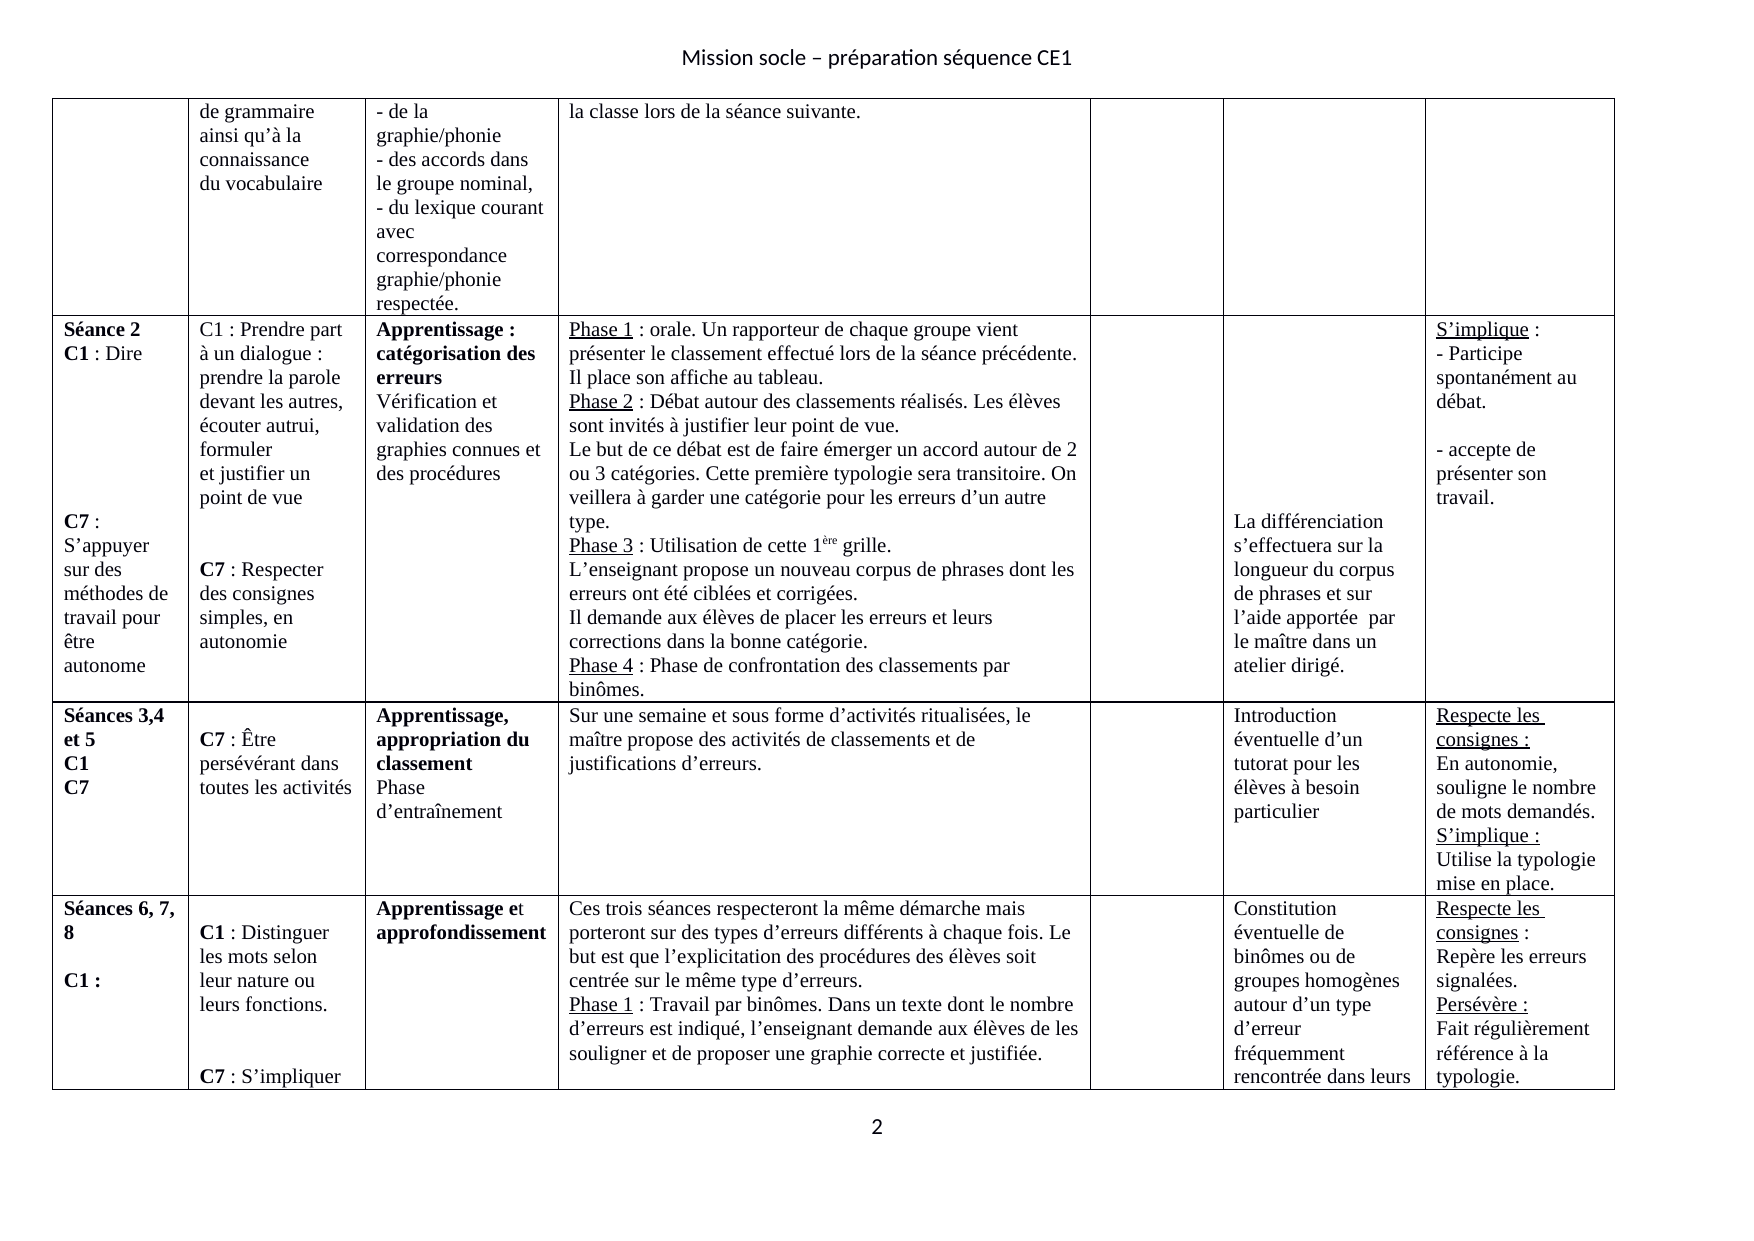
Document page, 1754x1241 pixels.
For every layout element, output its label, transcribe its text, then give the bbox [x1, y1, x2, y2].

table_cell C7 : Être persévérant dans toutes les activités [189, 703, 365, 895]
table_cell Phase 1 : orale. Un rapporteur de chaque groupe vient présenter le classement effectué lors de la séance précédente. Il place son affiche au tableau. Phase 2 : Débat autour des classements réalisés. Les élèves sont invités à justifier leur point de vue. Le but de ce débat est de faire émerger un accord autour de 2 ou 3 catégories. Cette première typologie sera transitoire. On veillera à garder une catégorie pour les erreurs d’un autre type. Phase 3 : Utilisation de cette 1ère grille. L’enseignant propose un nouveau corpus de phrases dont les erreurs ont été ciblées et corrigées. Il demande aux élèves de placer les erreurs et leurs corrections dans la bonne catégorie. Phase 4 : Phase de confrontation des classements par binômes. [559, 316, 1090, 701]
table_cell [1091, 99, 1223, 315]
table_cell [53, 896, 188, 1088]
table_cell Séance 2 C1 : Dire C7 : S’appuyer sur des méthodes de travail pour être autonome [53, 316, 188, 701]
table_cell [366, 896, 558, 1088]
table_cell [559, 896, 1090, 1088]
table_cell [189, 99, 365, 315]
table_cell [1091, 703, 1223, 895]
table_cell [1426, 99, 1614, 315]
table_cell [1224, 896, 1425, 1088]
table_cell Séances 3,4 et 5 C1 C7 [53, 703, 188, 895]
table_cell La différenciation s’effectuera sur la longueur du corpus de phrases et sur l’aide apportée par le maître dans un atelier dirigé. [1224, 316, 1425, 701]
table_cell [1091, 896, 1223, 1088]
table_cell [1224, 99, 1425, 315]
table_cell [53, 99, 188, 315]
table_cell S’implique : - Participe spontanément au débat. - accepte de présenter son travail. [1426, 316, 1614, 701]
table_cell C1 : Prendre part à un dialogue : prendre la parole devant les autres, écouter autrui, formuler et justifier un point de vue C7 : Respecter des consignes simples, en autonomie [189, 316, 365, 701]
table_cell Introduction éventuelle d’un tutorat pour les élèves à besoin particulier [1224, 703, 1425, 895]
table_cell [559, 99, 1090, 315]
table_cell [189, 896, 365, 1088]
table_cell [366, 99, 558, 315]
table_cell Apprentissage : catégorisation des erreurs Vérification et validation des graphies connues et des procédures [366, 316, 558, 701]
table_cell [1091, 316, 1223, 701]
table_cell Respecte les consignes : En autonomie, souligne le nombre de mots demandés. S’implique : Utilise la typologie mise en place. [1426, 703, 1614, 895]
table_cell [1426, 896, 1614, 1088]
table_cell Sur une semaine et sous forme d’activités ritualisées, le maître propose des activités de classements et de justifications d’erreurs. [559, 703, 1090, 895]
table_cell Apprentissage, appropriation du classement Phase d’entraînement [366, 703, 558, 895]
